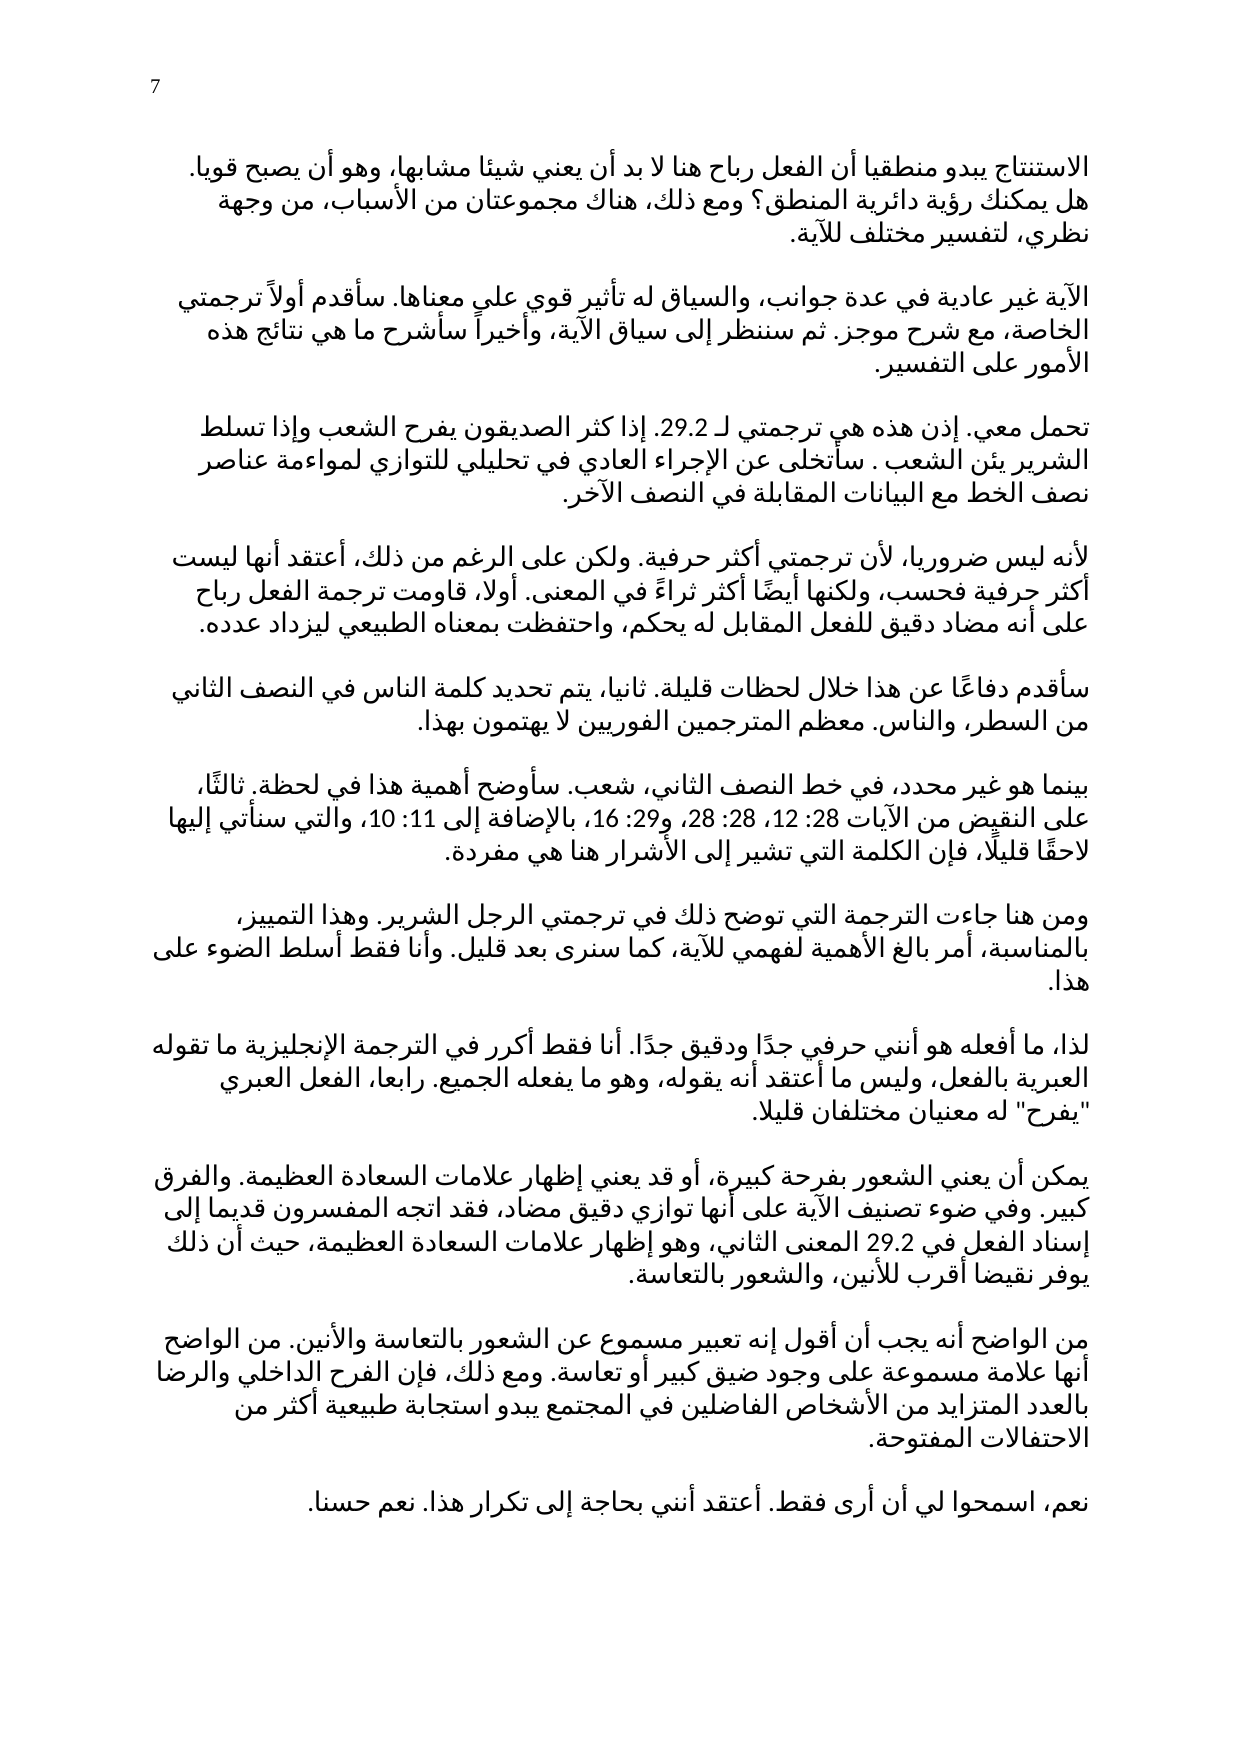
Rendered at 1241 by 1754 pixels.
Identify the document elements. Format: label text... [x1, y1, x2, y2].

text تحمل معي. إذن هذه هي ترجمتي لـ 29.2. إذا كثر الصديقون يفرح الشعب وإذا تسلط الشرير يئن الشعب . سأتخلى عن الإجراء العادي في تحليلي للتوازي لمواءمة عناصر نصف الخط مع البيانات المقابلة في النصف الآخر. [150, 410, 1090, 509]
text يمكن أن يعني الشعور بفرحة كبيرة، أو قد يعني إظهار علامات السعادة العظيمة. والفرق كبير. وفي ضوء تصنيف الآية على أنها توازي دقيق مضاد، فقد اتجه المفسرون قديما إلى إسناد الفعل في 29.2 المعنى الثاني، وهو إظهار علامات السعادة العظيمة، حيث أن ذلك يوفر نقيضا أقرب للأنين، والشعور بالتعاسة. [150, 1159, 1090, 1291]
text لأنه ليس ضروريا، لأن ترجمتي أكثر حرفية. ولكن على الرغم من ذلك، أعتقد أنها ليست أكثر حرفية فحسب، ولكنها أيضًا أكثر ثراءً في المعنى. أولا، قاومت ترجمة الفعل رباح على أنه مضاد دقيق للفعل المقابل له يحكم، واحتفظت بمعناه الطبيعي ليزداد عدده. [150, 541, 1090, 640]
text نعم، اسمحوا لي أن أرى فقط. أعتقد أنني بحاجة إلى تكرار هذا. نعم حسنا. [150, 1485, 1090, 1518]
text لذا، ما أفعله هو أنني حرفي جدًا ودقيق جدًا. أنا فقط أكرر في الترجمة الإنجليزية ما تقوله العبرية بالفعل، وليس ما أعتقد أنه يقوله، وهو ما يفعله الجميع. رابعا، الفعل العبري "يفرح" له معنيان مختلفان قليلا. [150, 1028, 1090, 1127]
text بينما هو غير محدد، في خط النصف الثاني، شعب. سأوضح أهمية هذا في لحظة. ثالثًا، على النقيض من الآيات 28: 12، 28: 28، و29: 16، بالإضافة إلى 11: 10، والتي سنأتي إليها لاحقًا قليلًا، فإن الكلمة التي تشير إلى الأشرار هنا هي مفردة. [150, 768, 1090, 867]
text ومن هنا جاءت الترجمة التي توضح ذلك في ترجمتي الرجل الشرير. وهذا التمييز، بالمناسبة، أمر بالغ الأهمية لفهمي للآية، كما سنرى بعد قليل. وأنا فقط أسلط الضوء على هذا. [150, 898, 1090, 997]
text سأقدم دفاعًا عن هذا خلال لحظات قليلة. ثانيا، يتم تحديد كلمة الناس في النصف الثاني من السطر، والناس. معظم المترجمين الفوريين لا يهتمون بهذا. [150, 671, 1090, 737]
text من الواضح أنه يجب أن أقول إنه تعبير مسموع عن الشعور بالتعاسة والأنين. من الواضح أنها علامة مسموعة على وجود ضيق كبير أو تعاسة. ومع ذلك، فإن الفرح الداخلي والرضا بالعدد المتزايد من الأشخاص الفاضلين في المجتمع يبدو استجابة طبيعية أكثر من الاحتفالات المفتوحة. [150, 1322, 1090, 1454]
text الآية غير عادية في عدة جوانب، والسياق له تأثير قوي على معناها. سأقدم أولاً ترجمتي الخاصة، مع شرح موجز. ثم سننظر إلى سياق الآية، وأخيراً سأشرح ما هي نتائج هذه الأمور على التفسير. [150, 280, 1090, 379]
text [150, 150, 1090, 249]
